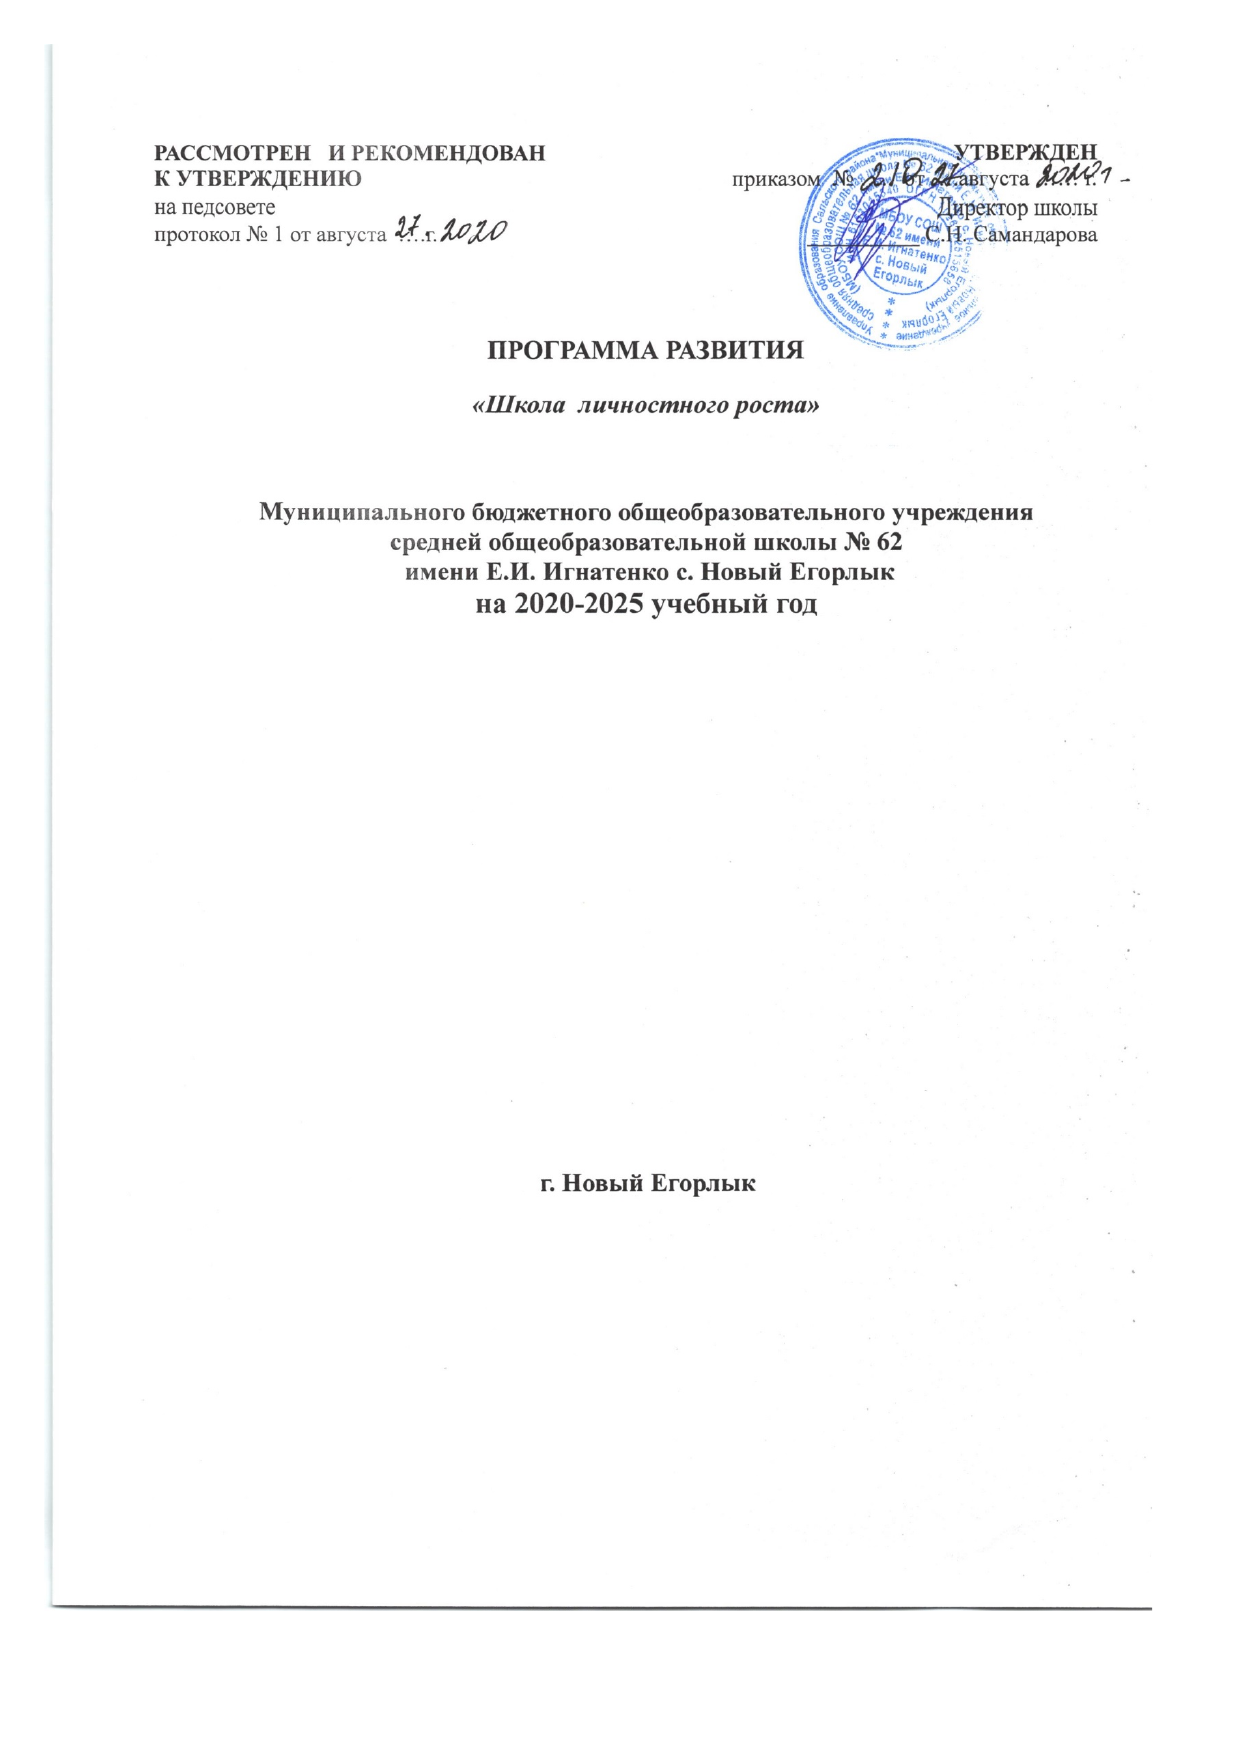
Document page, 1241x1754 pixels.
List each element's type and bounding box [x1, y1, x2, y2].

picture [44, 44, 1153, 1611]
